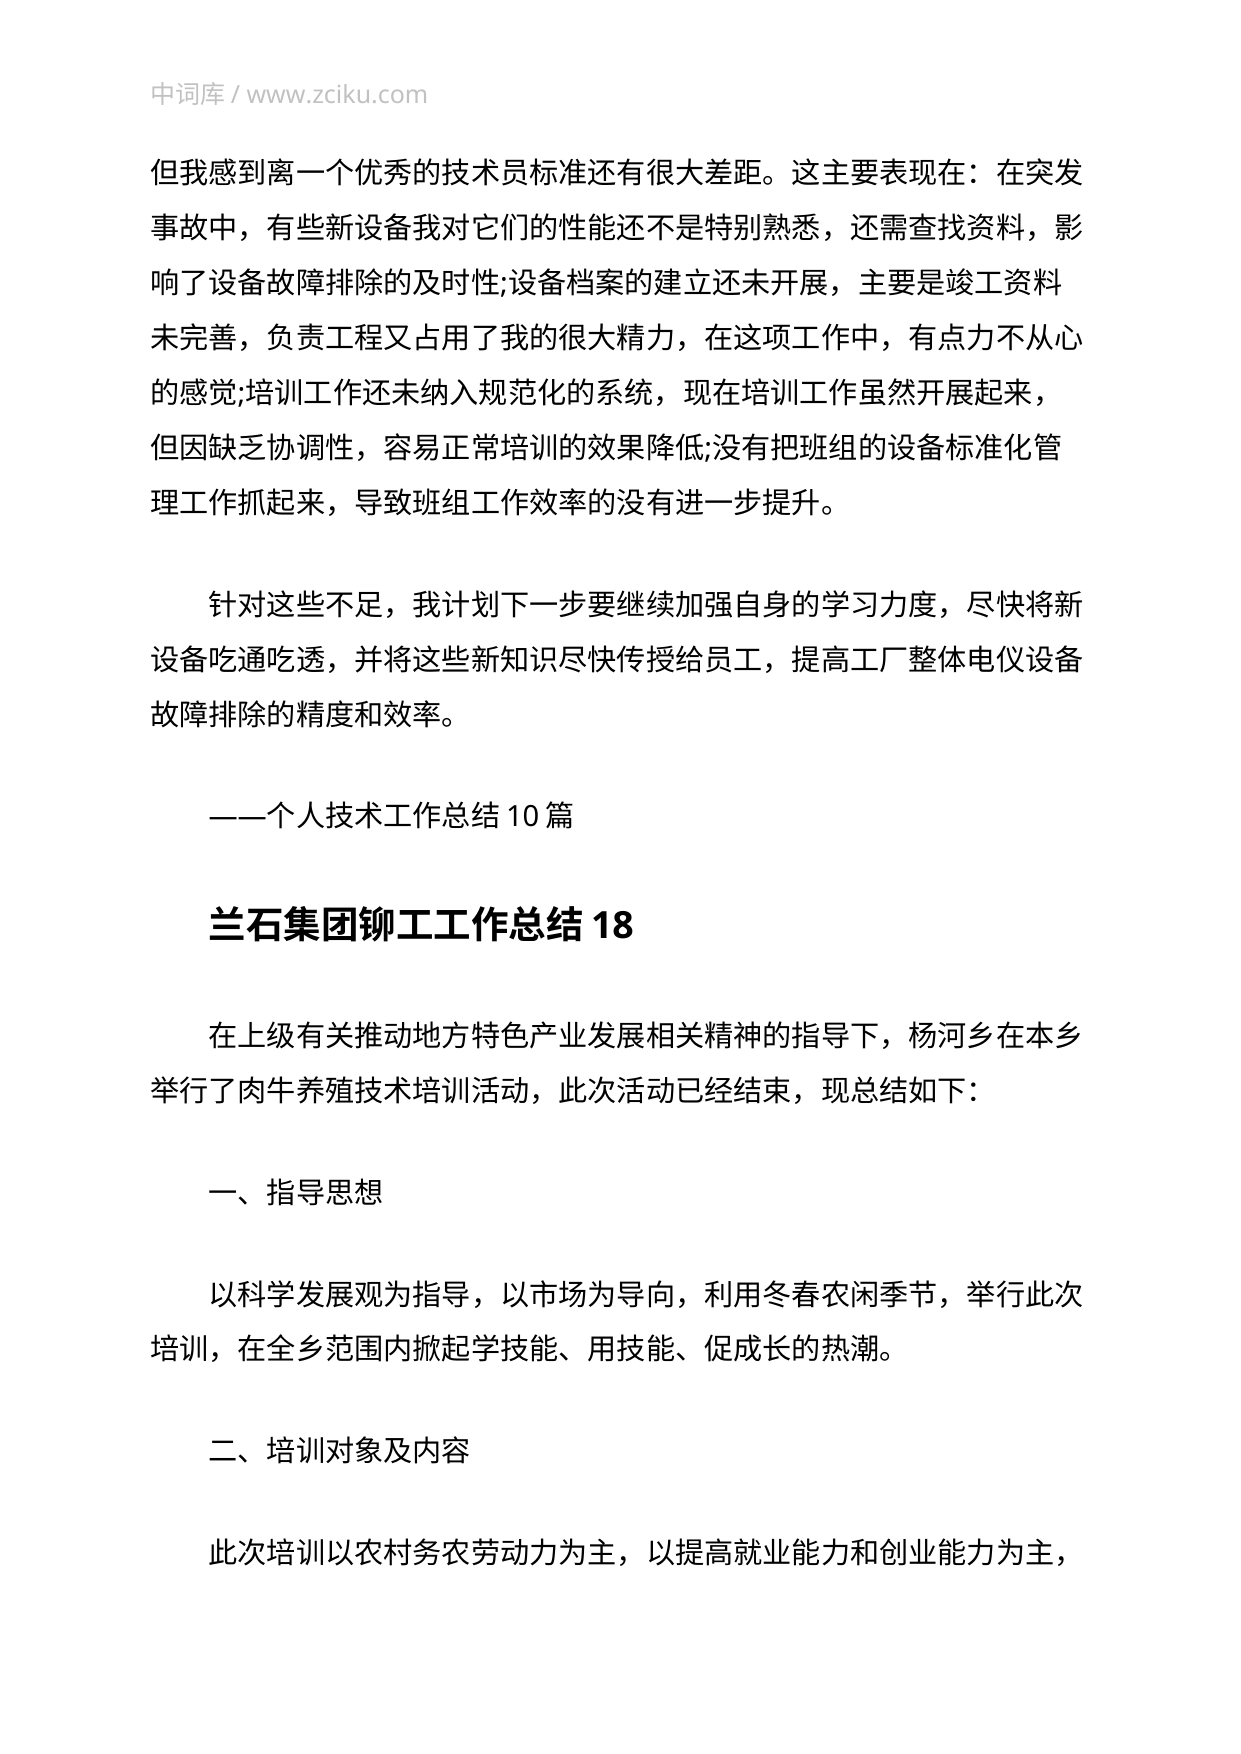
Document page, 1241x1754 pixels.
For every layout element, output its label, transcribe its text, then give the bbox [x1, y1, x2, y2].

text 在上级有关推动地方特色产业发展相关精神的指导下，杨河乡在本乡举行了肉牛养殖技术培训活动，此次活动已经结束，现总结如下： [150, 1013, 1090, 1110]
text 以科学发展观为指导，以市场为导向，利用冬春农闲季节，举行此次培训，在全乡范围内掀起学技能、用技能、促成长的热潮。 [150, 1271, 1090, 1368]
text 针对这些不足，我计划下一步要继续加强自身的学习力度，尽快将新设备吃通吃透，并将这些新知识尽快传授给员工，提高工厂整体电仪设备故障排除的精度和效率。 [150, 581, 1090, 733]
text ——个人技术工作总结10篇 [150, 793, 1090, 835]
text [150, 150, 1090, 522]
text 二、培训对象及内容 [150, 1428, 1090, 1470]
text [150, 1529, 1090, 1572]
text 一、指导思想 [150, 1169, 1090, 1212]
text 兰石集团铆工工作总结18 [150, 895, 1090, 949]
